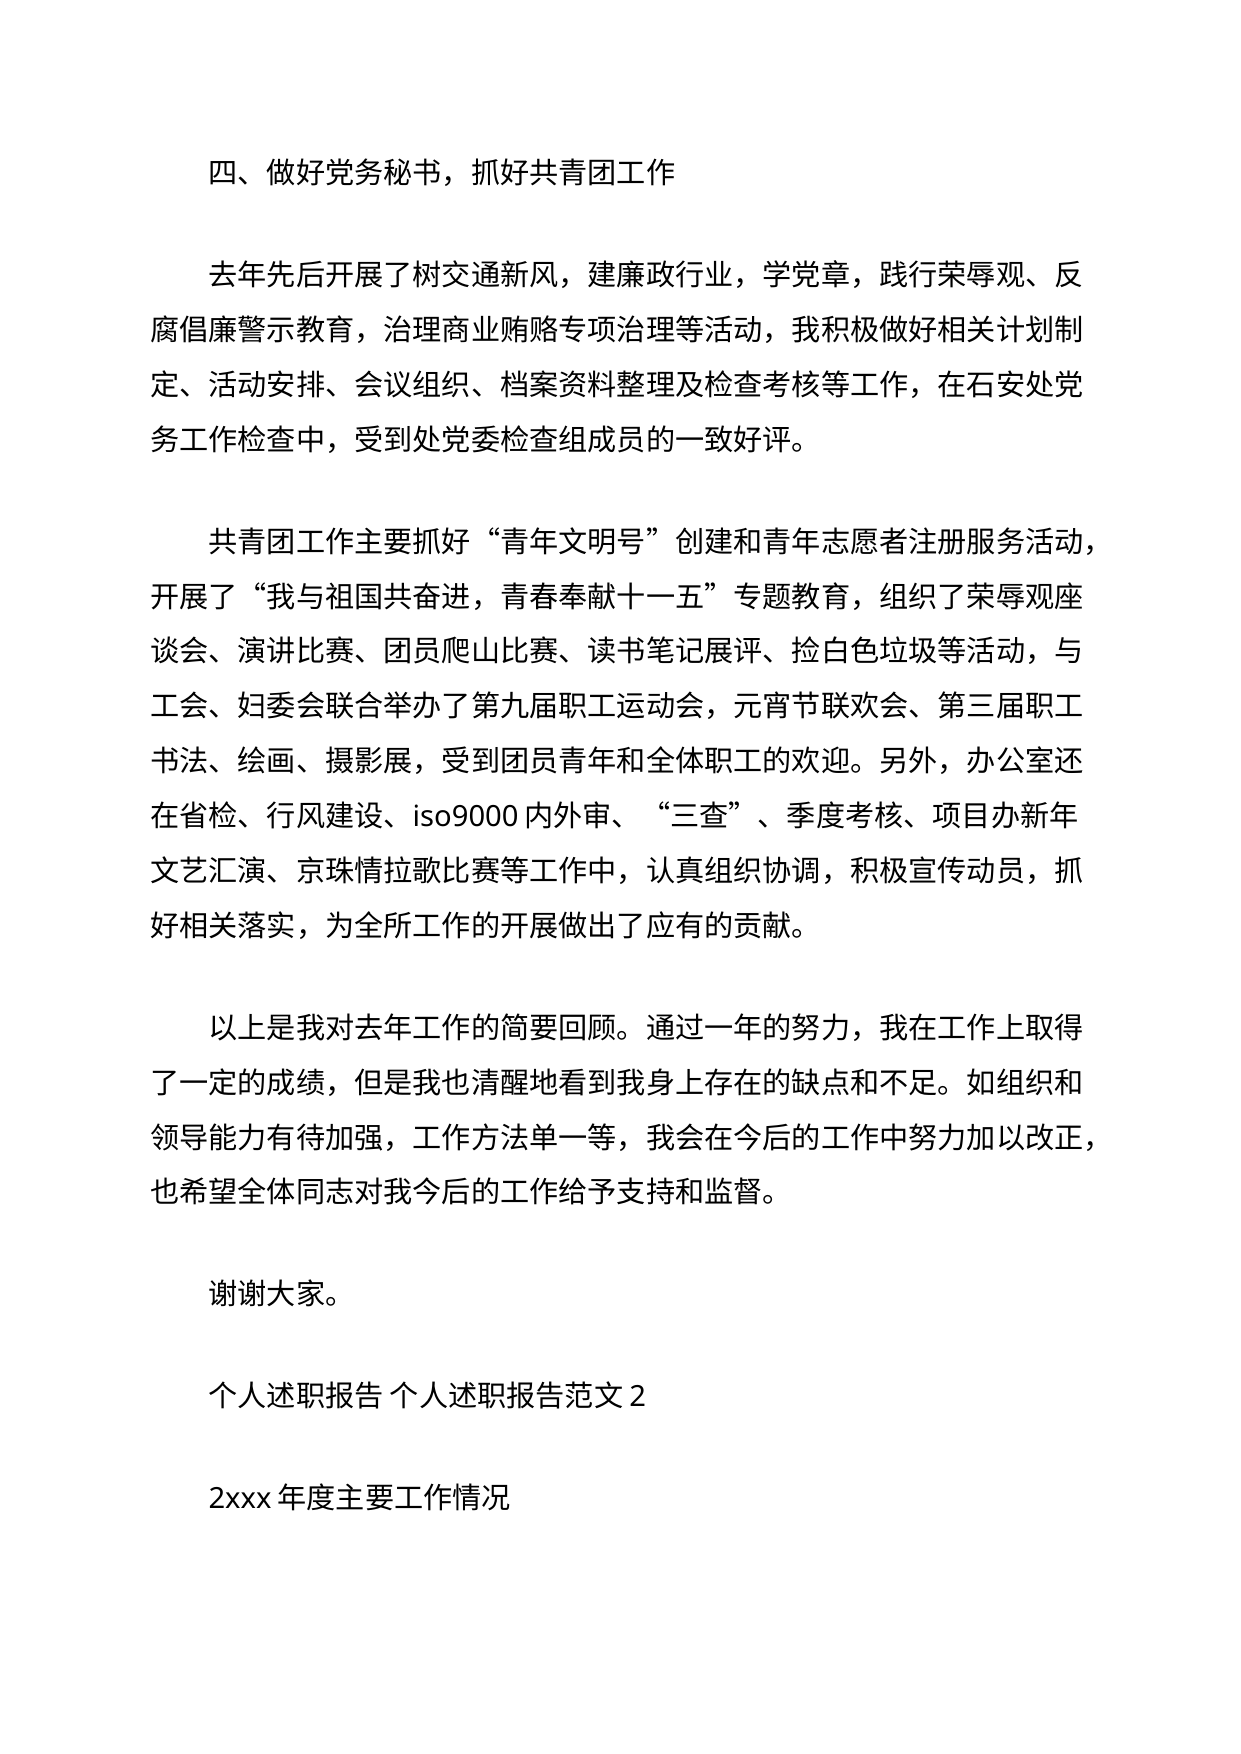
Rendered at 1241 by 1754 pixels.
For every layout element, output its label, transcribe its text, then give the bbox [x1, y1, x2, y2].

text 个人述职报告 个人述职报告范文2 [150, 1373, 1090, 1415]
text 以上是我对去年工作的简要回顾。通过一年的努力，我在工作上取得了一定的成绩，但是我也清醒地看到我身上存在的缺点和不足。如组织和领导能力有待加强，工作方法单一等，我会在今后的工作中努力加以改正，也希望全体同志对我今后的工作给予支持和监督。 [150, 1004, 1090, 1211]
text 谢谢大家。 [150, 1271, 1090, 1313]
text 共青团工作主要抓好“青年文明号”创建和青年志愿者注册服务活动，开展了“我与祖国共奋进，青春奉献十一五”专题教育，组织了荣辱观座谈会、演讲比赛、团员爬山比赛、读书笔记展评、捡白色垃圾等活动，与工会、妇委会联合举办了第九届职工运动会，元宵节联欢会、第三届职工书法、绘画、摄影展，受到团员青年和全体职工的欢迎。另外，办公室还在省检、行风建设、iso9000内外审、“三查”、季度考核、项目办新年文艺汇演、京珠情拉歌比赛等工作中，认真组织协调，积极宣传动员，抓好相关落实，为全所工作的开展做出了应有的贡献。 [150, 518, 1090, 945]
text 去年先后开展了树交通新风，建廉政行业，学党章，践行荣辱观、反腐倡廉警示教育，治理商业贿赂专项治理等活动，我积极做好相关计划制定、活动安排、会议组织、档案资料整理及检查考核等工作，在石安处党务工作检查中，受到处党委检查组成员的一致好评。 [150, 252, 1090, 459]
text 四、做好党务秘书，抓好共青团工作 [150, 150, 1090, 192]
text 2xxx年度主要工作情况 [150, 1474, 1090, 1517]
